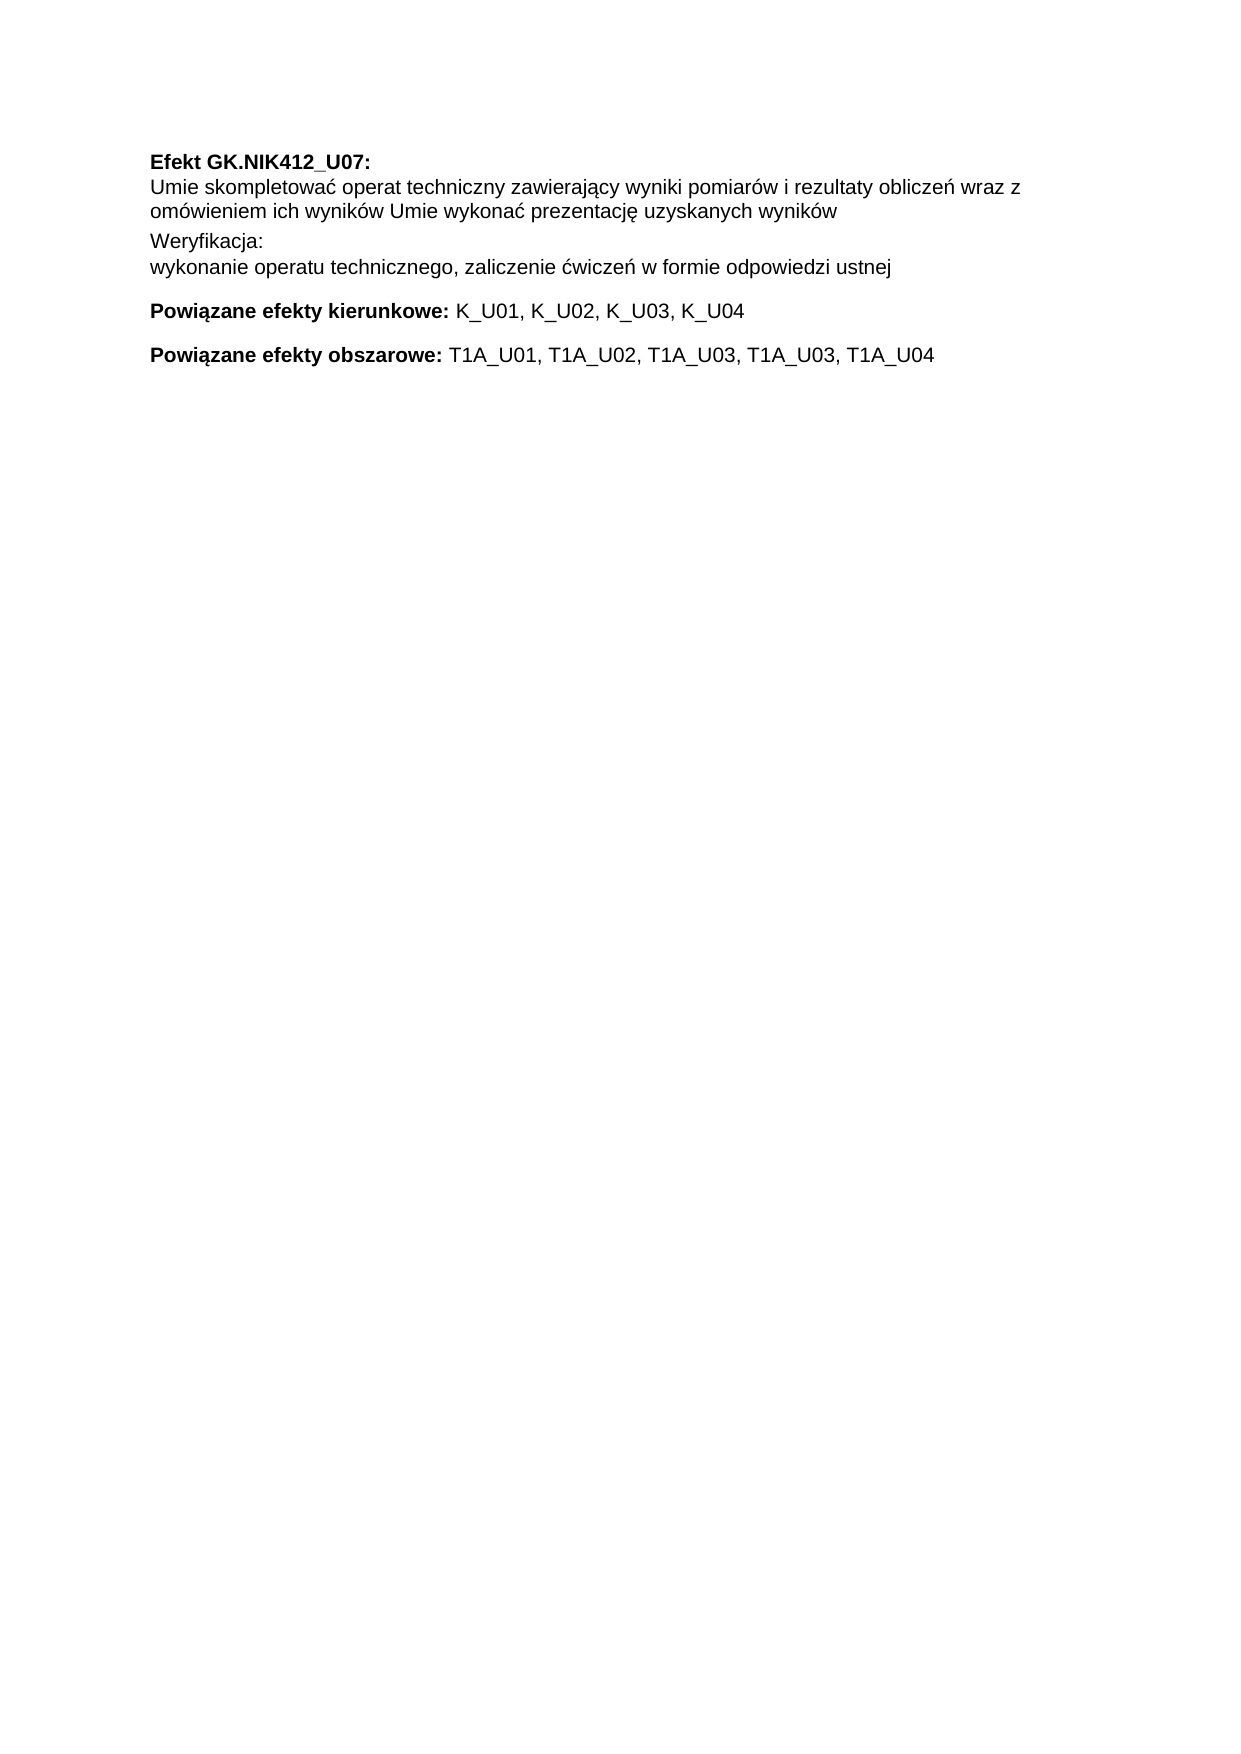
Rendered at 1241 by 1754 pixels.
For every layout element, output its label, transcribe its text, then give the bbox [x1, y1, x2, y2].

text Powiązane efekty obszarowe: T1A_U01, T1A_U02, T1A_U03, T1A_U03, T1A_U04 [150, 343, 1090, 367]
text Weryfikacja: [150, 229, 1090, 253]
text Umie skompletować operat techniczny zawierający wyniki pomiarów i rezultaty obliczeń wraz z omówieniem ich wyników Umie wykonać prezentację uzyskanych wyników [150, 175, 1090, 223]
text wykonanie operatu technicznego, zaliczenie ćwiczeń w formie odpowiedzi ustnej [150, 255, 1090, 279]
text Powiązane efekty kierunkowe: K_U01, K_U02, K_U03, K_U04 [150, 299, 1090, 323]
text Efekt GK.NIK412_U07: [150, 150, 1090, 174]
